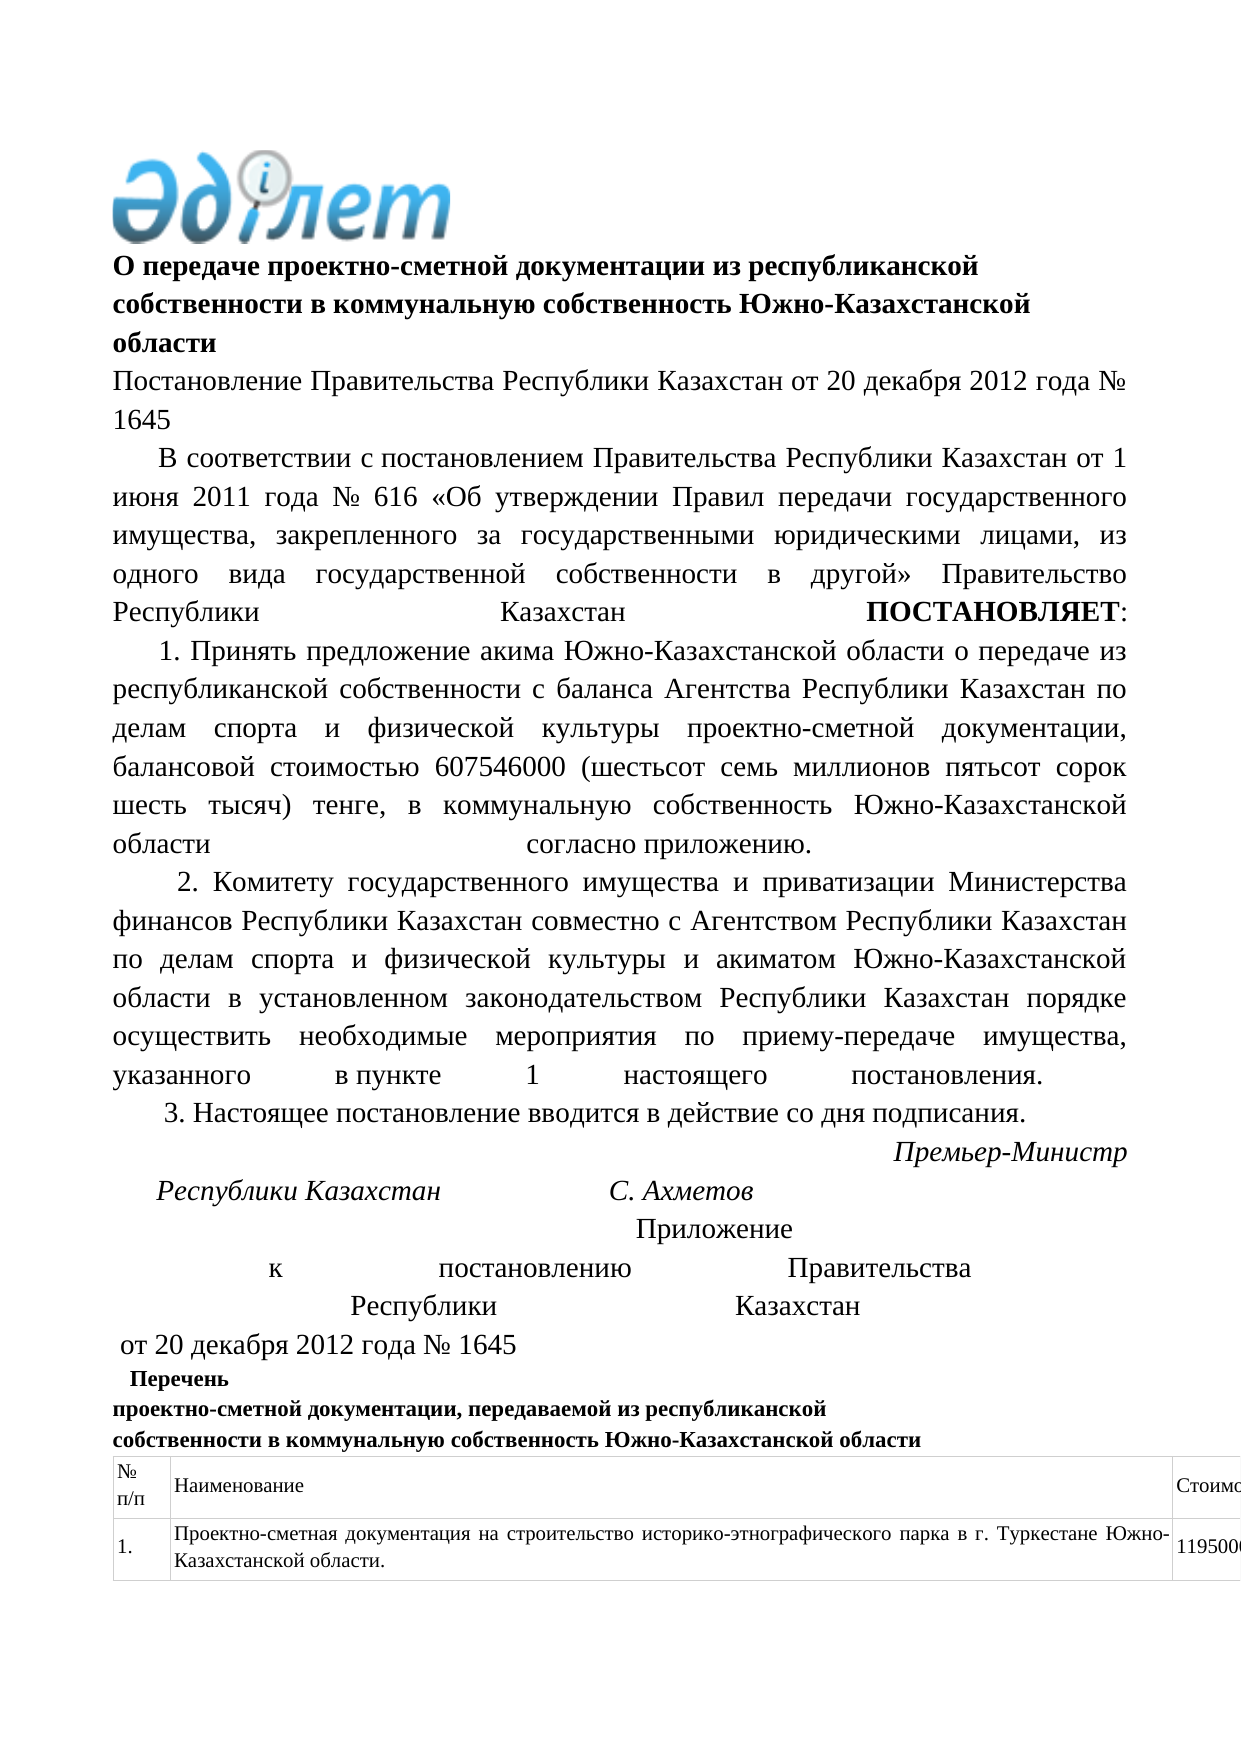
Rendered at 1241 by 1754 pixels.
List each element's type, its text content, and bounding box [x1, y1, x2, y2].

table_cell 1. [114, 1519, 170, 1580]
text Перечень проектно-сметной документации, передаваемой из республиканской собственности в коммунальную собственность Южно-Казахстанской области [112, 1365, 1128, 1452]
text Приложение к постановлению Правительства Республики Казахстан от 20 декабря 2012 года № 1645 [112, 1211, 1128, 1360]
text В соответствии с постановлением Правительства Республики Казахстан от 1 июня 2011 года № 616 «Об утверждении Правил передачи государственного имущества, закрепленного за государственными юридическими лицами, из одного вида государственной собственности в другой» Правительство Республики Казахстан ПОСТАНОВЛЯЕТ: 1. Принять предложение акима Южно-Казахстанской области о передаче из республиканской собственности с баланса Агентства Республики Казахстан по делам спорта и физической культуры проектно-сметной документации, балансовой стоимостью 607546000 (шестьсот семь миллионов пятьсот сорок шесть тысяч) тенге, в коммунальную собственность Южно-Казахстанской области согласно приложению. 2. Комитету государственного имущества и приватизации Министерства финансов Республики Казахстан совместно с Агентством Республики Казахстан по делам спорта и физической культуры и акиматом Южно-Казахстанской области в установленном законодательством Республики Казахстан порядке осуществить необходимые мероприятия по приему-передаче имущества, указанного в пункте 1 настоящего постановления. 3. Настоящее постановление вводится в действие со дня подписания. [112, 440, 1128, 1129]
table_cell Проектно-сметная документация на строительство историко-этнографического парка в г. Туркестане Южно-Казахстанской области. [171, 1519, 1172, 1580]
table_header Наименование [171, 1457, 1172, 1518]
table_header Стоимость (тенге) [1173, 1457, 1240, 1518]
text О передаче проектно-сметной документации из республиканской собственности в коммунальную собственность Южно-Казахстанской области [112, 248, 1128, 358]
text Премьер-Министр Республики Казахстан С. Ахметов [112, 1134, 1128, 1206]
table_header № п/п [114, 1457, 170, 1518]
table_cell 119500000 [1173, 1519, 1240, 1580]
picture [112, 150, 451, 244]
text Постановление Правительства Республики Казахстан от 20 декабря 2012 года № 1645 [112, 363, 1128, 435]
